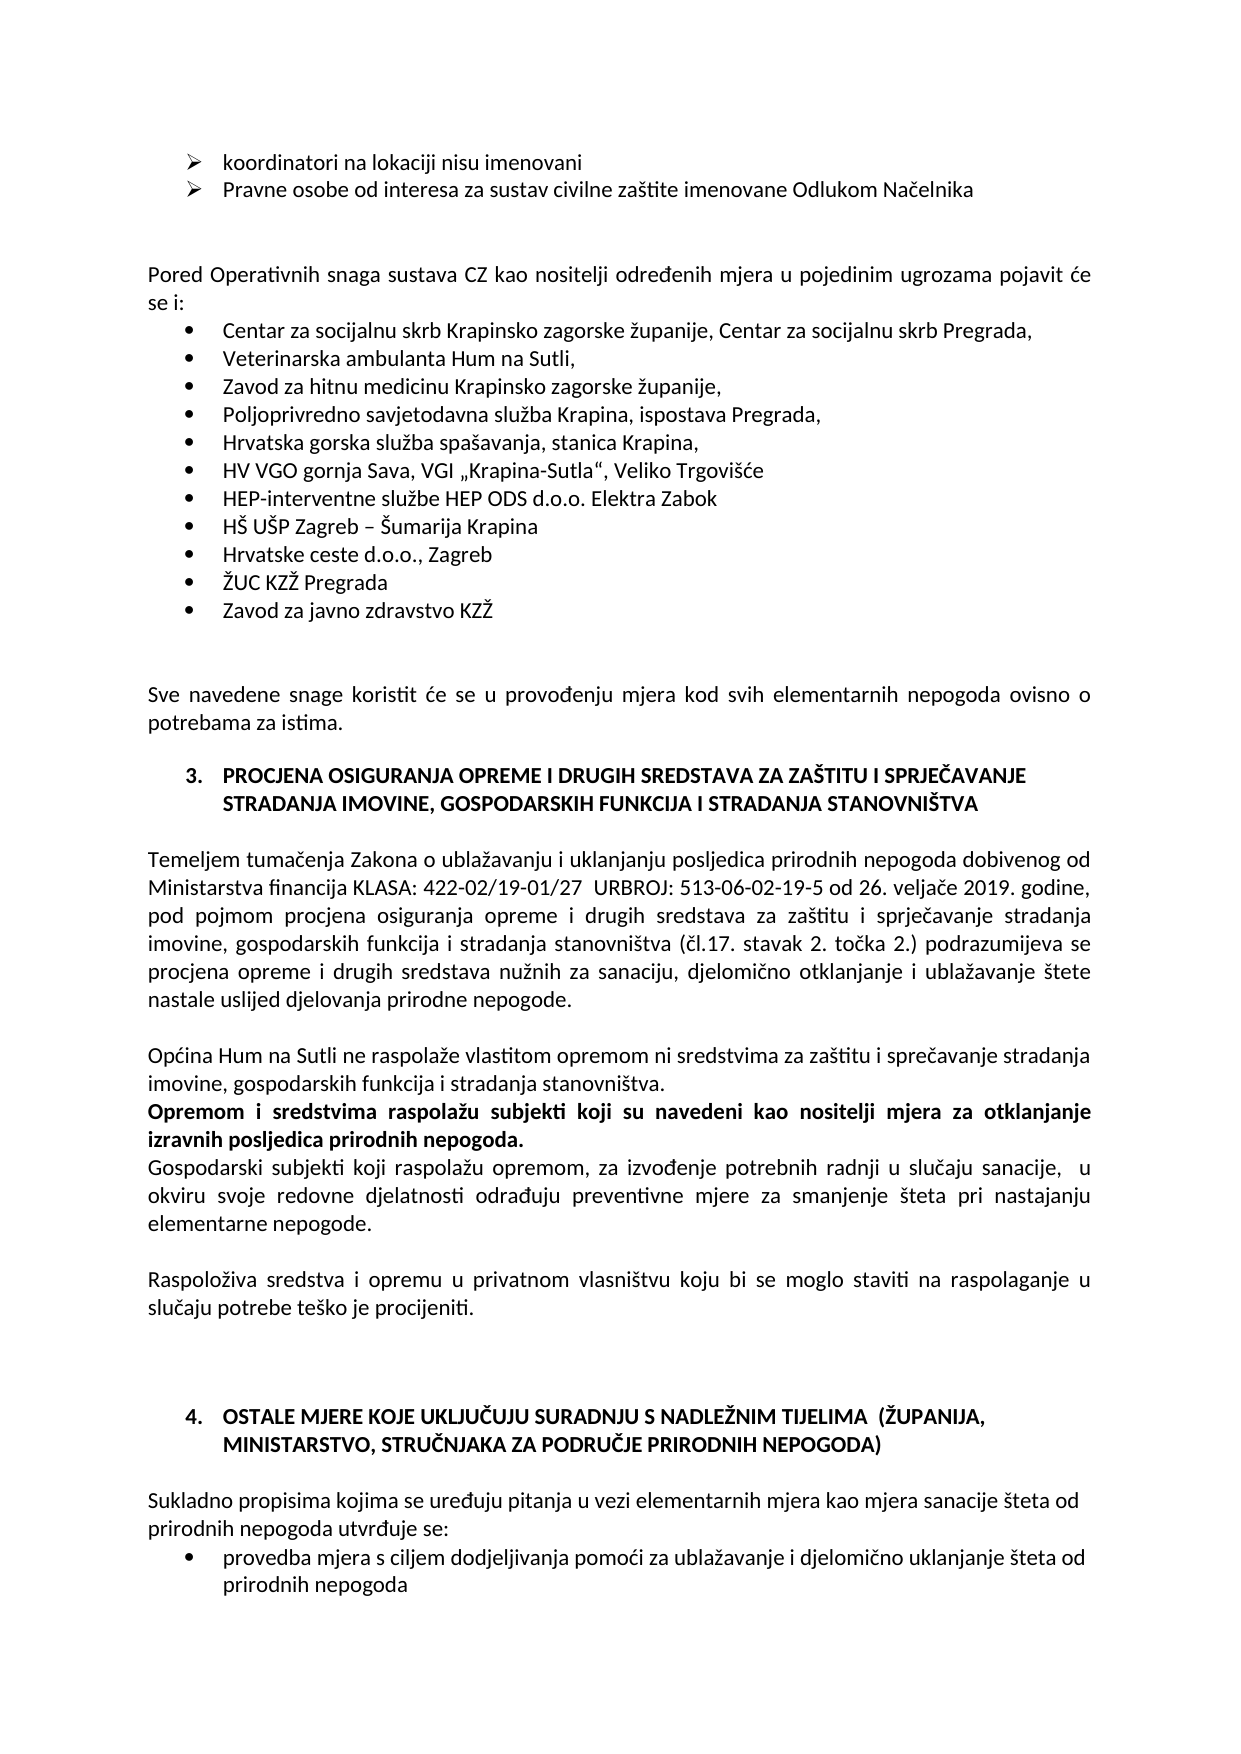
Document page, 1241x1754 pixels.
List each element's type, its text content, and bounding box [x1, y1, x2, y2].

text Općina Hum na Sutli ne raspolaže vlastitom opremom ni sredstvima za zaštitu i sprečavanje stradanja imovine, gospodarskih funkcija i stradanja stanovništva. [148, 1041, 1093, 1097]
list Veterinarska ambulanta Hum na Sutli, [185, 344, 1093, 372]
list Poljoprivredno savjetodavna služba Krapina, ispostava Pregrada, [185, 400, 1093, 428]
list Hrvatske ceste d.o.o., Zagreb [185, 540, 1093, 568]
text Sukladno propisima kojima se uređuju pitanja u vezi elementarnih mjera kao mjera sanacije šteta od prirodnih nepogoda utvrđuje se: [148, 1487, 1093, 1543]
text Raspoloživa sredstva i opremu u privatnom vlasništvu koju bi se moglo staviti na raspolaganje u slučaju potrebe teško je procijeniti. [148, 1265, 1093, 1321]
list Centar za socijalnu skrb Krapinsko zagorske županije, Centar za socijalnu skrb Pregrada, [185, 316, 1093, 344]
list Zavod za javno zdravstvo KZŽ [185, 596, 1093, 624]
text Gospodarski subjekti koji raspolažu opremom, za izvođenje potrebnih radnji u slučaju sanacije, u okviru svoje redovne djelatnosti odrađuju preventivne mjere za smanjenje šteta pri nastajanju elementarne nepogode. [148, 1153, 1093, 1237]
text Temeljem tumačenja Zakona o ublažavanju i uklanjanju posljedica prirodnih nepogoda dobivenog od Ministarstva financija KLASA: 422-02/19-01/27 URBROJ: 513-06-02-19-5 od 26. veljače 2019. godine, pod pojmom procjena osiguranja opreme i drugih sredstava za zaštitu i sprječavanje stradanja imovine, gospodarskih funkcija i stradanja stanovništva (čl.17. stavak 2. točka 2.) podrazumijeva se procjena opreme i drugih sredstava nužnih za sanaciju, djelomično otklanjanje i ublažavanje štete nastale uslijed djelovanja prirodne nepogode. [148, 845, 1093, 1013]
text Opremom i sredstvima raspolažu subjekti koji su navedeni kao nositelji mjera za otklanjanje izravnih posljedica prirodnih nepogoda. [148, 1097, 1093, 1153]
list ŽUC KZŽ Pregrada [185, 568, 1093, 596]
list HŠ UŠP Zagreb – Šumarija Krapina [185, 512, 1093, 540]
list HV VGO gornja Sava, VGI „Krapina-Sutla“, Veliko Trgovišće [185, 456, 1093, 484]
list provedba mjera s ciljem dodjeljivanja pomoći za ublažavanje i djelomično uklanjanje šteta od prirodnih nepogoda [185, 1543, 1093, 1599]
subtitle PROCJENA OSIGURANJA OPREME I DRUGIH SREDSTAVA ZA ZAŠTITU I SPRJEČAVANJE STRADANJA IMOVINE, GOSPODARSKIH FUNKCIJA I STRADANJA STANOVNIŠTVA [185, 761, 1093, 817]
subtitle OSTALE MJERE KOJE UKLJUČUJU SURADNJU S NADLEŽNIM TIJELIMA (ŽUPANIJA, MINISTARSTVO, STRUČNJAKA ZA PODRUČJE PRIRODNIH NEPOGODA) [185, 1402, 1093, 1458]
text Sve navedene snage koristit će se u provođenju mjera kod svih elementarnih nepogoda ovisno o potrebama za istima. [148, 680, 1093, 736]
list Hrvatska gorska služba spašavanja, stanica Krapina, [185, 428, 1093, 456]
list Zavod za hitnu medicinu Krapinsko zagorske županije, [185, 372, 1093, 400]
list HEP-interventne službe HEP ODS d.o.o. Elektra Zabok [185, 484, 1093, 512]
list koordinatori na lokaciji nisu imenovani [185, 148, 1093, 176]
text Pored Operativnih snaga sustava CZ kao nositelji određenih mjera u pojedinim ugrozama pojavit će se i: [148, 260, 1093, 316]
list Pravne osobe od interesa za sustav civilne zaštite imenovane Odlukom Načelnika [185, 176, 1093, 204]
